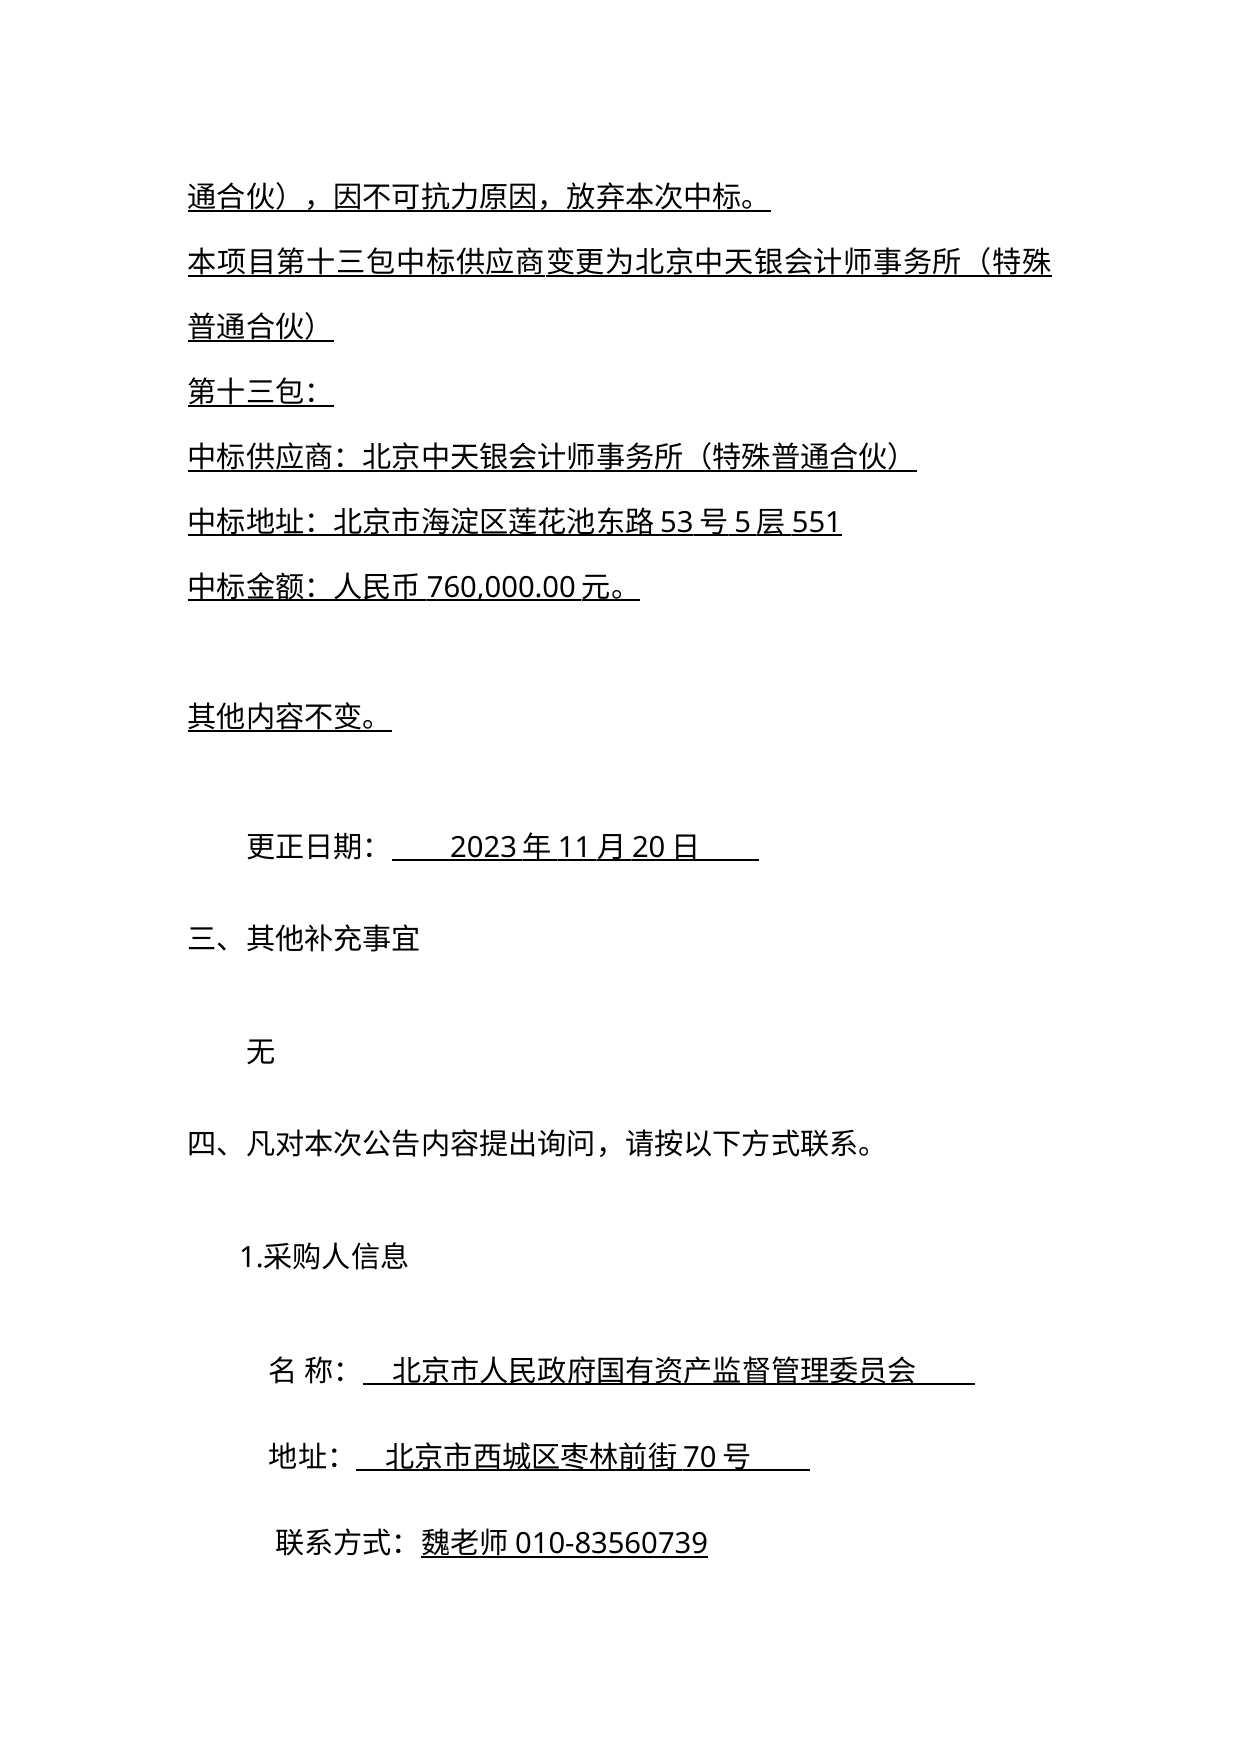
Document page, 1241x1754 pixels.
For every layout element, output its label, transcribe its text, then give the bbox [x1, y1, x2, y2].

subtitle 1.采购人信息 [181, 1223, 1053, 1288]
text 地址： 北京市西城区枣林前街70号 [269, 1422, 1053, 1487]
text 本项目第十三包中标供应商变更为北京中天银会计师事务所（特殊普通合伙） [187, 227, 1053, 357]
text 中标地址：北京市海淀区莲花池东路53号5层551 [187, 487, 1053, 552]
text 名 称： 北京市人民政府国有资产监督管理委员会 [269, 1336, 1053, 1401]
text 中标金额：人民币760,000.00元。 [187, 552, 1053, 617]
text 无 [187, 1017, 1053, 1082]
subtitle 三、其他补充事宜 [187, 904, 1053, 969]
text 其他内容不变。 [187, 682, 1053, 747]
subtitle 四、凡对本次公告内容提出询问，请按以下方式联系。 [187, 1109, 1053, 1174]
text 中标供应商：北京中天银会计师事务所（特殊普通合伙） [187, 422, 1053, 487]
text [187, 162, 1053, 227]
text 联系方式：魏老师 010-83560739 [187, 1508, 1053, 1573]
text 第十三包： [187, 357, 1053, 422]
text 更正日期： 2023年11月20日 [187, 812, 1053, 877]
